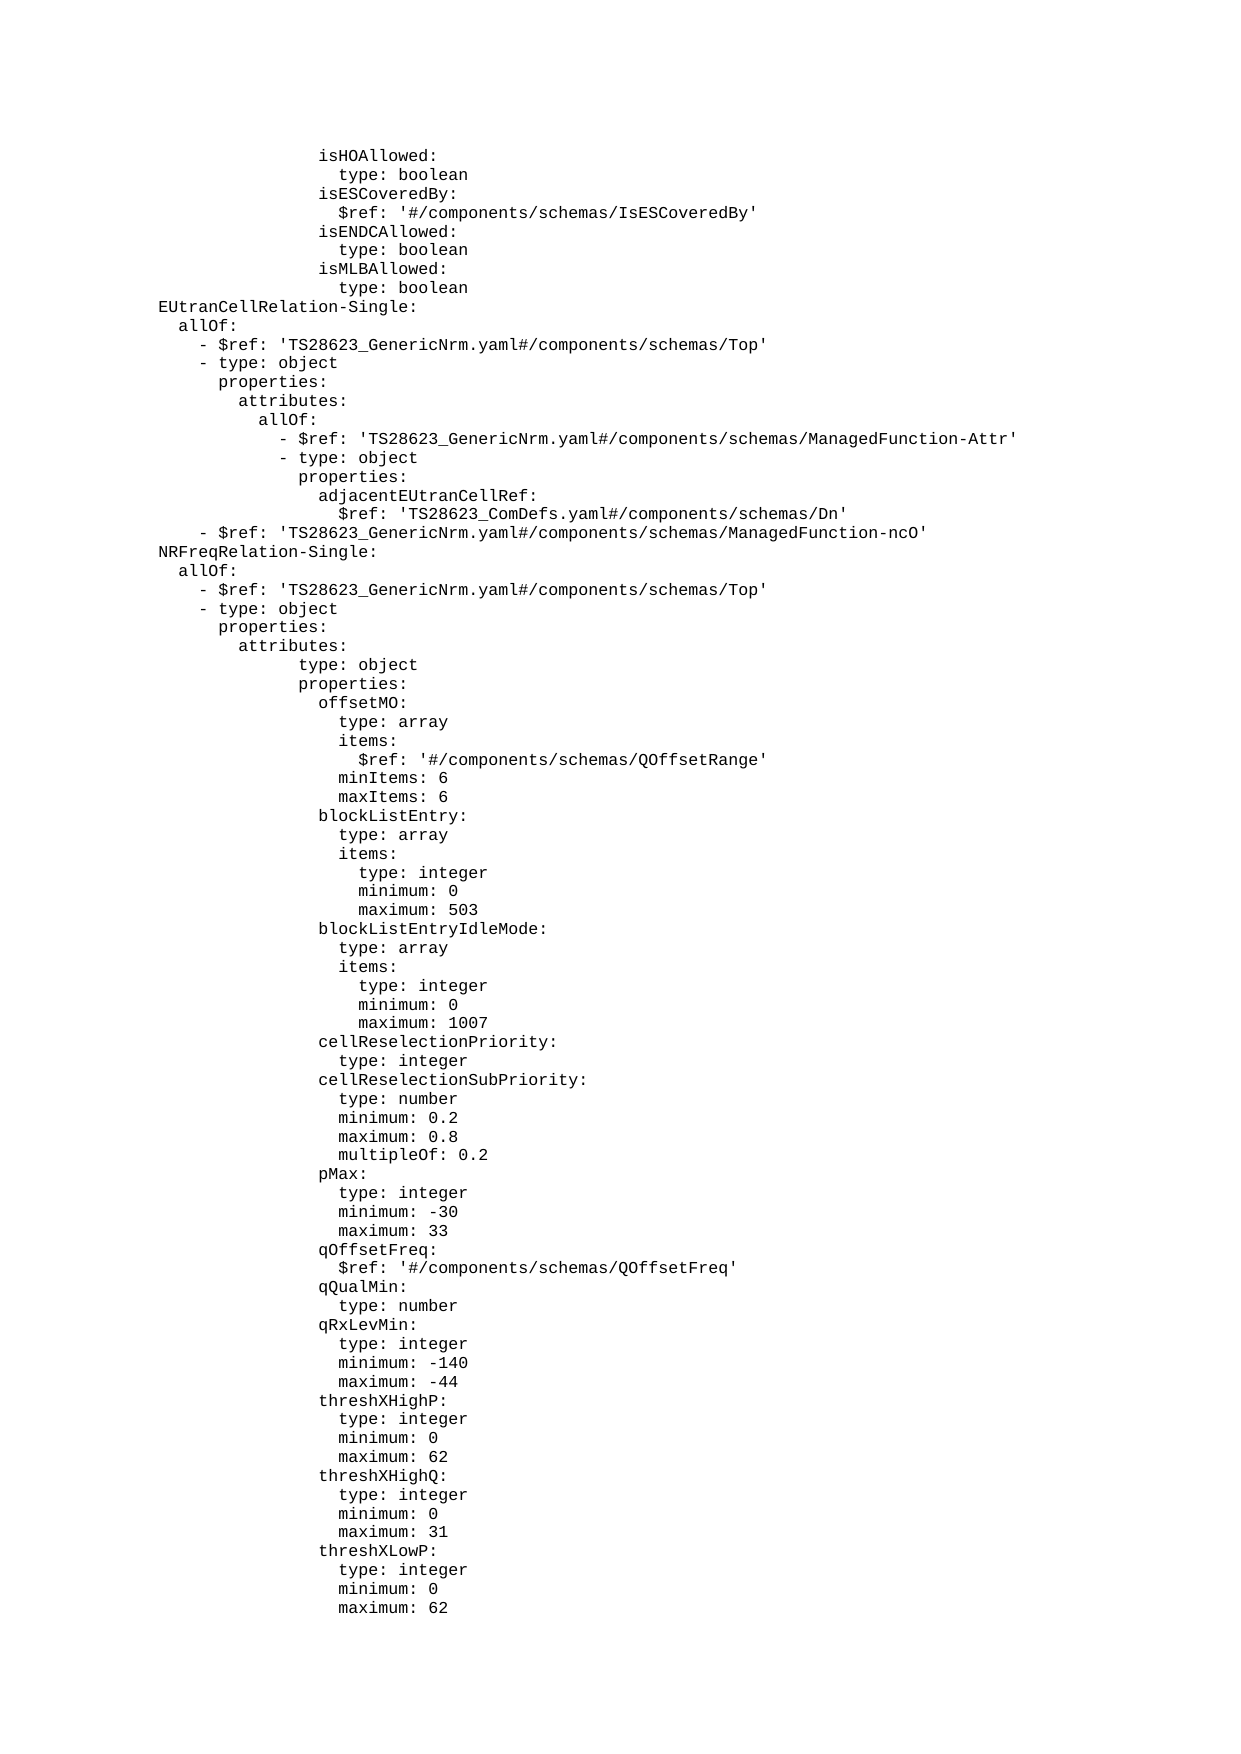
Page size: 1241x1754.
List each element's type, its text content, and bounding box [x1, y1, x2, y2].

text type: integer [118, 1336, 1122, 1354]
text maximum: 62 [118, 1449, 1122, 1467]
text isHOAllowed: [118, 148, 1122, 167]
text qRxLevMin: [118, 1317, 1122, 1336]
text threshXHighP: [118, 1392, 1122, 1411]
text allOf: [118, 317, 1122, 336]
text items: [118, 732, 1122, 751]
text type: integer [118, 1053, 1122, 1072]
text type: number [118, 1090, 1122, 1109]
text maximum: 0.8 [118, 1128, 1122, 1147]
text maximum: -44 [118, 1373, 1122, 1392]
text - type: object [118, 600, 1122, 619]
text maximum: 503 [118, 902, 1122, 921]
text - type: object [118, 355, 1122, 374]
text minimum: 0.2 [118, 1109, 1122, 1128]
text cellReselectionSubPriority: [118, 1072, 1122, 1090]
text threshXHighQ: [118, 1467, 1122, 1486]
text properties: [118, 619, 1122, 638]
text multipleOf: 0.2 [118, 1147, 1122, 1166]
text minimum: 0 [118, 1505, 1122, 1524]
text - $ref: 'TS28623_GenericNrm.yaml#/components/schemas/Top' [118, 581, 1122, 600]
text type: integer [118, 1185, 1122, 1203]
text minimum: 0 [118, 996, 1122, 1015]
text attributes: [118, 638, 1122, 657]
text isMLBAllowed: [118, 261, 1122, 280]
text NRFreqRelation-Single: [118, 544, 1122, 562]
text properties: [118, 468, 1122, 487]
text properties: [118, 676, 1122, 694]
text properties: [118, 374, 1122, 393]
text - $ref: 'TS28623_GenericNrm.yaml#/components/schemas/Top' [118, 336, 1122, 355]
text minimum: 0 [118, 883, 1122, 902]
text $ref: '#/components/schemas/QOffsetFreq' [118, 1260, 1122, 1279]
text type: integer [118, 977, 1122, 996]
text items: [118, 958, 1122, 977]
text threshXLowP: [118, 1543, 1122, 1562]
text type: boolean [118, 242, 1122, 261]
text type: integer [118, 1411, 1122, 1430]
text maximum: 62 [118, 1599, 1122, 1618]
text type: integer [118, 1562, 1122, 1581]
text EUtranCellRelation-Single: [118, 298, 1122, 317]
text type: boolean [118, 167, 1122, 185]
text minimum: 0 [118, 1581, 1122, 1599]
text $ref: 'TS28623_ComDefs.yaml#/components/schemas/Dn' [118, 506, 1122, 525]
text offsetMO: [118, 694, 1122, 713]
text - $ref: 'TS28623_GenericNrm.yaml#/components/schemas/ManagedFunction-Attr' [118, 431, 1122, 449]
text minimum: -30 [118, 1203, 1122, 1222]
text minItems: 6 [118, 770, 1122, 789]
text qQualMin: [118, 1279, 1122, 1298]
text adjacentEUtranCellRef: [118, 487, 1122, 506]
text allOf: [118, 412, 1122, 431]
text type: array [118, 826, 1122, 845]
text type: array [118, 713, 1122, 732]
text attributes: [118, 393, 1122, 412]
text maximum: 1007 [118, 1015, 1122, 1034]
text minimum: 0 [118, 1430, 1122, 1449]
text blockListEntry: [118, 808, 1122, 826]
text $ref: '#/components/schemas/IsESCoveredBy' [118, 204, 1122, 223]
text isESCoveredBy: [118, 185, 1122, 204]
text type: number [118, 1298, 1122, 1317]
text maximum: 31 [118, 1524, 1122, 1543]
text blockListEntryIdleMode: [118, 921, 1122, 939]
text maximum: 33 [118, 1222, 1122, 1241]
text type: boolean [118, 280, 1122, 298]
text - $ref: 'TS28623_GenericNrm.yaml#/components/schemas/ManagedFunction-ncO' [118, 525, 1122, 544]
text maxItems: 6 [118, 789, 1122, 808]
text $ref: '#/components/schemas/QOffsetRange' [118, 751, 1122, 770]
text minimum: -140 [118, 1354, 1122, 1373]
text isENDCAllowed: [118, 223, 1122, 242]
text type: array [118, 939, 1122, 958]
text type: object [118, 657, 1122, 676]
text cellReselectionPriority: [118, 1034, 1122, 1053]
text items: [118, 845, 1122, 864]
text pMax: [118, 1166, 1122, 1185]
text - type: object [118, 449, 1122, 468]
text type: integer [118, 1486, 1122, 1505]
text qOffsetFreq: [118, 1241, 1122, 1260]
text type: integer [118, 864, 1122, 883]
text allOf: [118, 562, 1122, 581]
